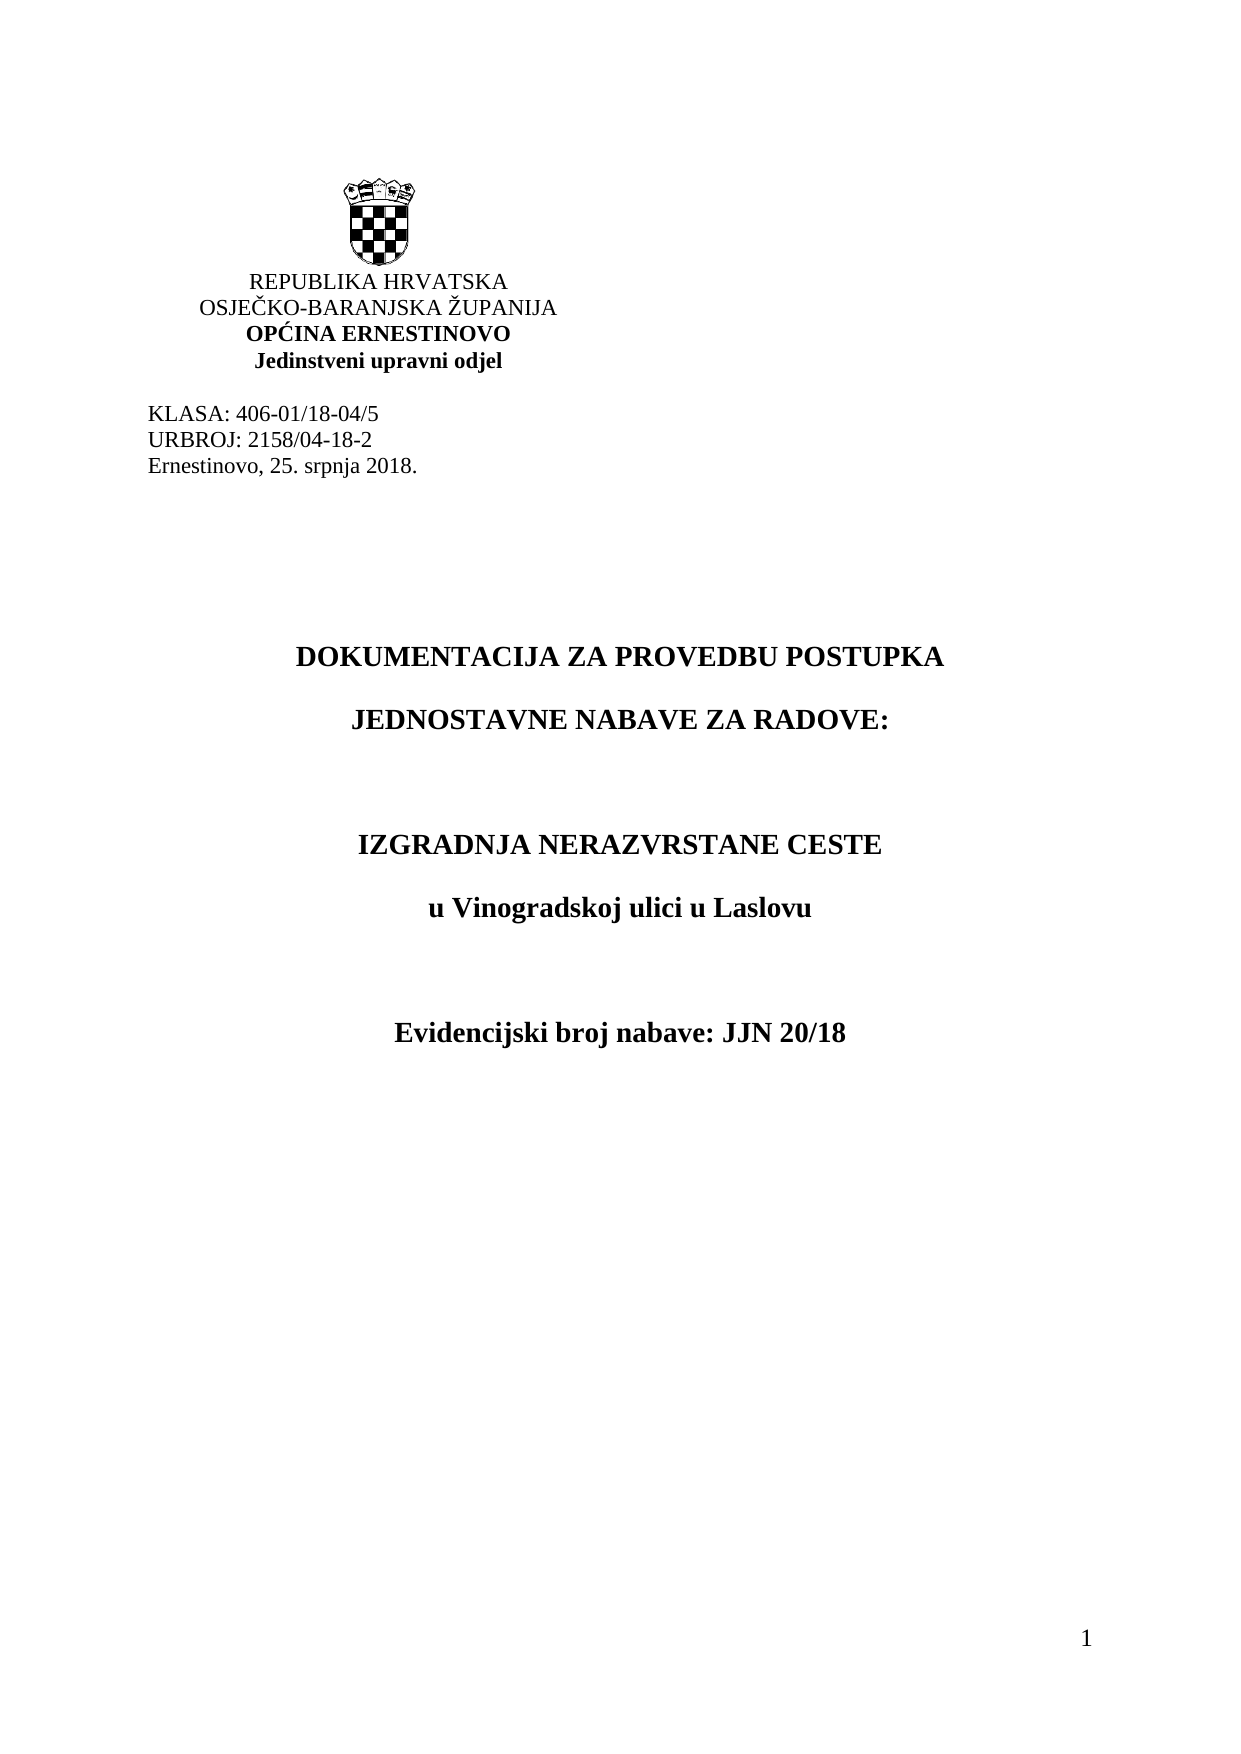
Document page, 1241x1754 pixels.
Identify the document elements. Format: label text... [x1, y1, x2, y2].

text JEDNOSTAVNE NABAVE ZA RADOVE: [148, 702, 1092, 736]
table_header REPUBLIKA HRVATSKA OSJEČKO-BARANJSKA ŽUPANIJA OPĆINA ERNESTINOVO Jedinstveni upravni odjel [148, 174, 609, 399]
text u Vinogradskoj ulici u Laslovu [148, 890, 1092, 923]
text DOKUMENTACIJA ZA PROVEDBU POSTUPKA [148, 587, 1092, 673]
text Evidencijski broj nabave: JJN 20/18 [148, 1015, 1092, 1049]
text KLASA: 406-01/18-04/5 [148, 399, 1092, 426]
text IZGRADNJA NERAZVRSTANE CESTE [148, 827, 1092, 861]
text URBROJ: 2158/04-18-2 [148, 426, 1092, 452]
text Ernestinovo, 25. srpnja 2018. [148, 452, 1092, 479]
